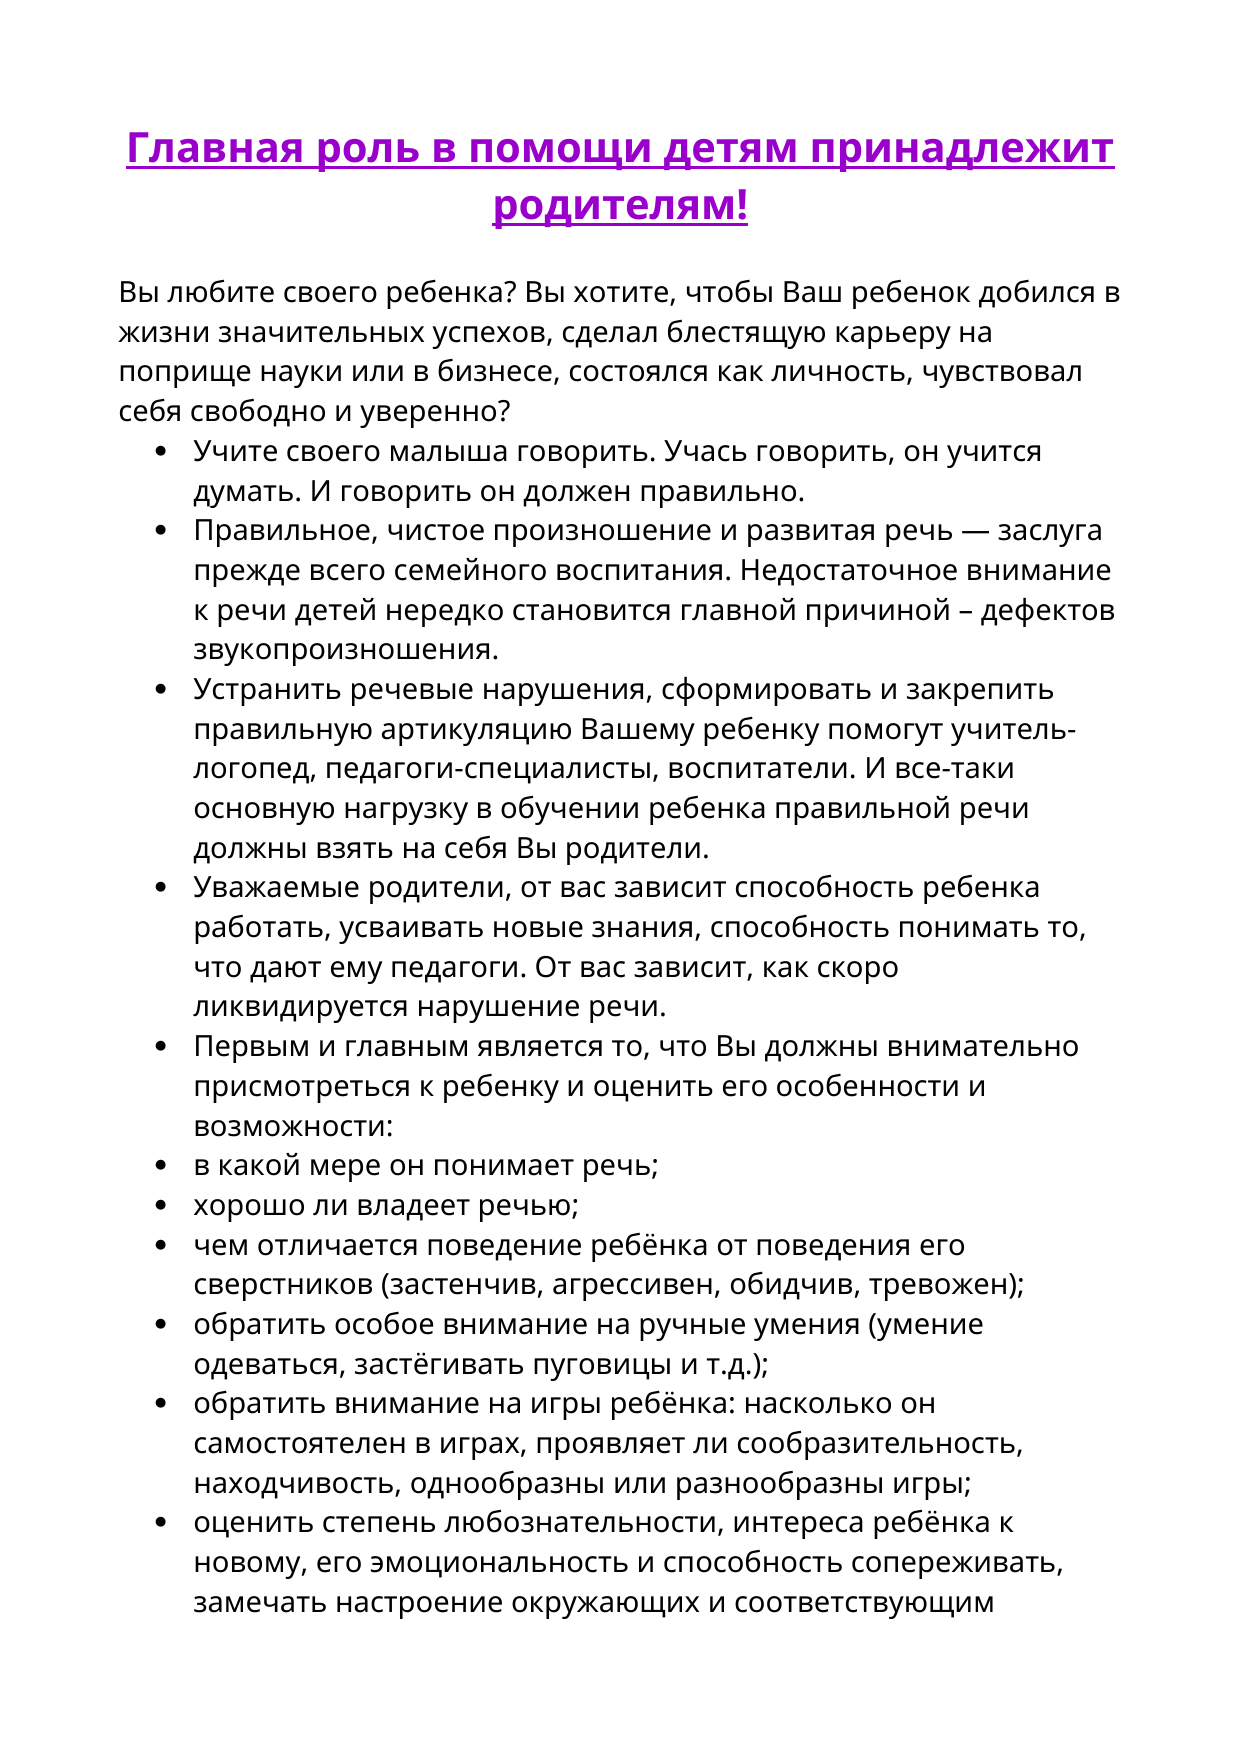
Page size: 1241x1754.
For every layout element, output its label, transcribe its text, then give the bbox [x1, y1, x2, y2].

list Уважаемые родители, от вас зависит способность ребенка работать, усваивать новые знания, способность понимать то, что дают ему педагоги. От вас зависит, как скоро ликвидируется нарушение речи. [156, 867, 1122, 1025]
list Первым и главным является то, что Вы должны внимательно присмотреться к ребенку и оценить его особенности и возможности: [156, 1025, 1122, 1144]
list Учите своего малыша говорить. Учась говорить, он учится думать. И говорить он должен правильно. [156, 430, 1122, 509]
list обратить особое внимание на ручные умения (умение одеваться, застёгивать пуговицы и т.д.); [156, 1303, 1122, 1383]
list Правильное, чистое произношение и развитая речь — заслуга прежде всего семейного воспитания. Недостаточное внимание к речи детей нередко становится главной причиной – дефектов звукопроизношения. [156, 509, 1122, 668]
list хорошо ли владеет речью; [156, 1184, 1122, 1224]
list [156, 1502, 1122, 1621]
list обратить внимание на игры ребёнка: насколько он самостоятелен в играх, проявляет ли сообразительность, находчивость, однообразны или разнообразны игры; [156, 1383, 1122, 1502]
list чем отличается поведение ребёнка от поведения его сверстников (застенчив, агрессивен, обидчив, тревожен); [156, 1224, 1122, 1303]
text Главная роль в помощи детям принадлежит родителям! [118, 118, 1122, 232]
list в какой мере он понимает речь; [156, 1144, 1122, 1184]
list Устранить речевые нарушения, сформировать и закрепить правильную артикуляцию Вашему ребенку помогут учитель-логопед, педагоги-специалисты, воспитатели. И все-таки основную нагрузку в обучении ребенка правильной речи должны взять на себя Вы родители. [156, 668, 1122, 867]
text Вы любите своего ребенка? Вы хотите, чтобы Ваш ребенок добился в жизни значительных успехов, сделал блестящую карьеру на поприще науки или в бизнесе, состоялся как личность, чувствовал себя свободно и уверенно? [118, 271, 1122, 430]
